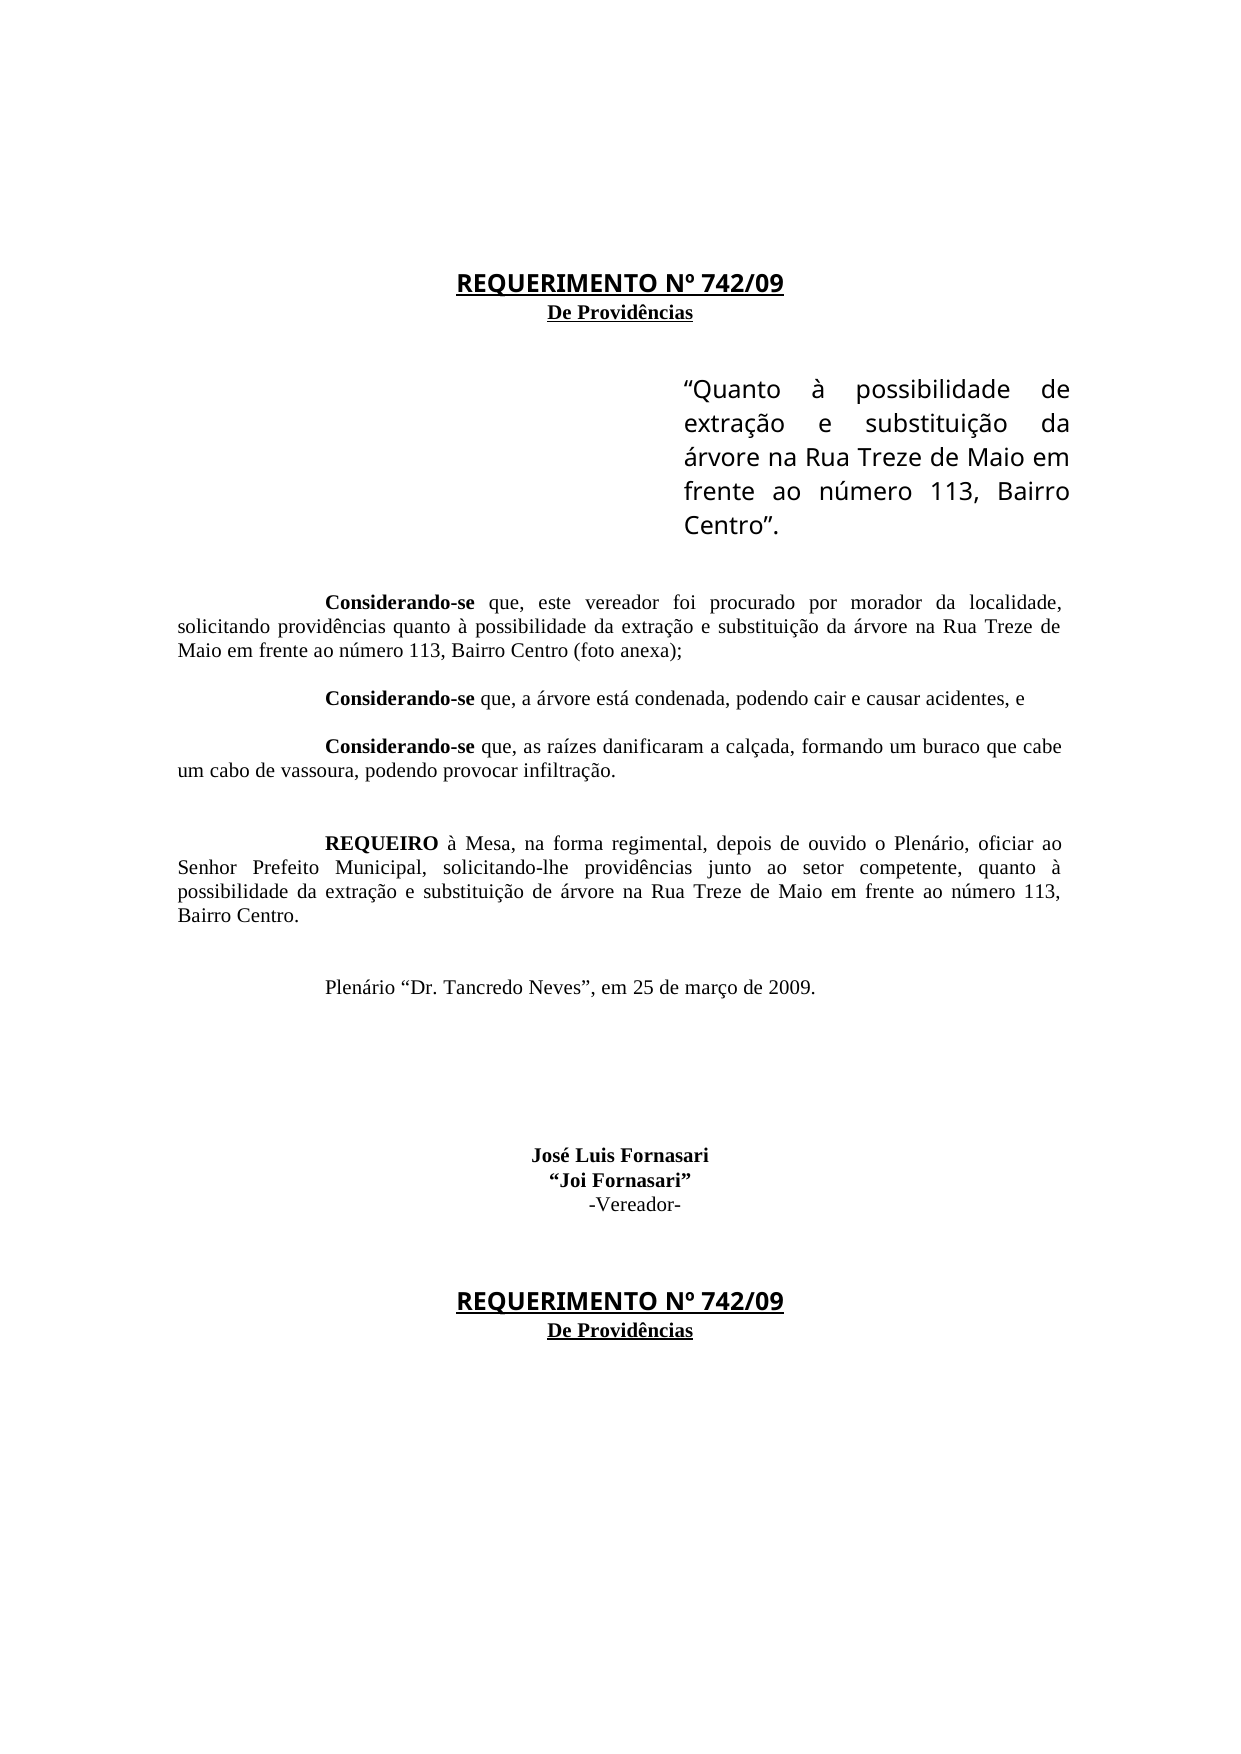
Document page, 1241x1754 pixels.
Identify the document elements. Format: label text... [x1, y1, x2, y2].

text Considerando-se que, a árvore está condenada, podendo cair e causar acidentes, e [177, 686, 1063, 710]
text “Joi Fornasari” [177, 1167, 1063, 1191]
text “Quanto à possibilidade de extração e substituição da árvore na Rua Treze de Maio em frente ao número 113, Bairro Centro”. [683, 372, 1070, 542]
text De Providências [177, 1317, 1063, 1341]
title REQUERIMENTO Nº 742/09 [177, 266, 1063, 300]
text -Vereador- [177, 1191, 1063, 1216]
text Considerando-se que, as raízes danificaram a calçada, formando um buraco que cabe um cabo de vassoura, podendo provocar infiltração. [177, 734, 1063, 782]
text REQUEIRO à Mesa, na forma regimental, depois de ouvido o Plenário, oficiar ao Senhor Prefeito Municipal, solicitando-lhe providências junto ao setor competente, quanto à possibilidade da extração e substituição de árvore na Rua Treze de Maio em frente ao número 113, Bairro Centro. [177, 831, 1063, 927]
text José Luis Fornasari [177, 1143, 1063, 1167]
text Considerando-se que, este vereador foi procurado por morador da localidade, solicitando providências quanto à possibilidade da extração e substituição da árvore na Rua Treze de Maio em frente ao número 113, Bairro Centro (foto anexa); [177, 590, 1063, 662]
text Plenário “Dr. Tancredo Neves”, em 25 de março de 2009. [251, 975, 1063, 999]
text De Providências [177, 300, 1063, 324]
title REQUERIMENTO Nº 742/09 [177, 1283, 1063, 1317]
